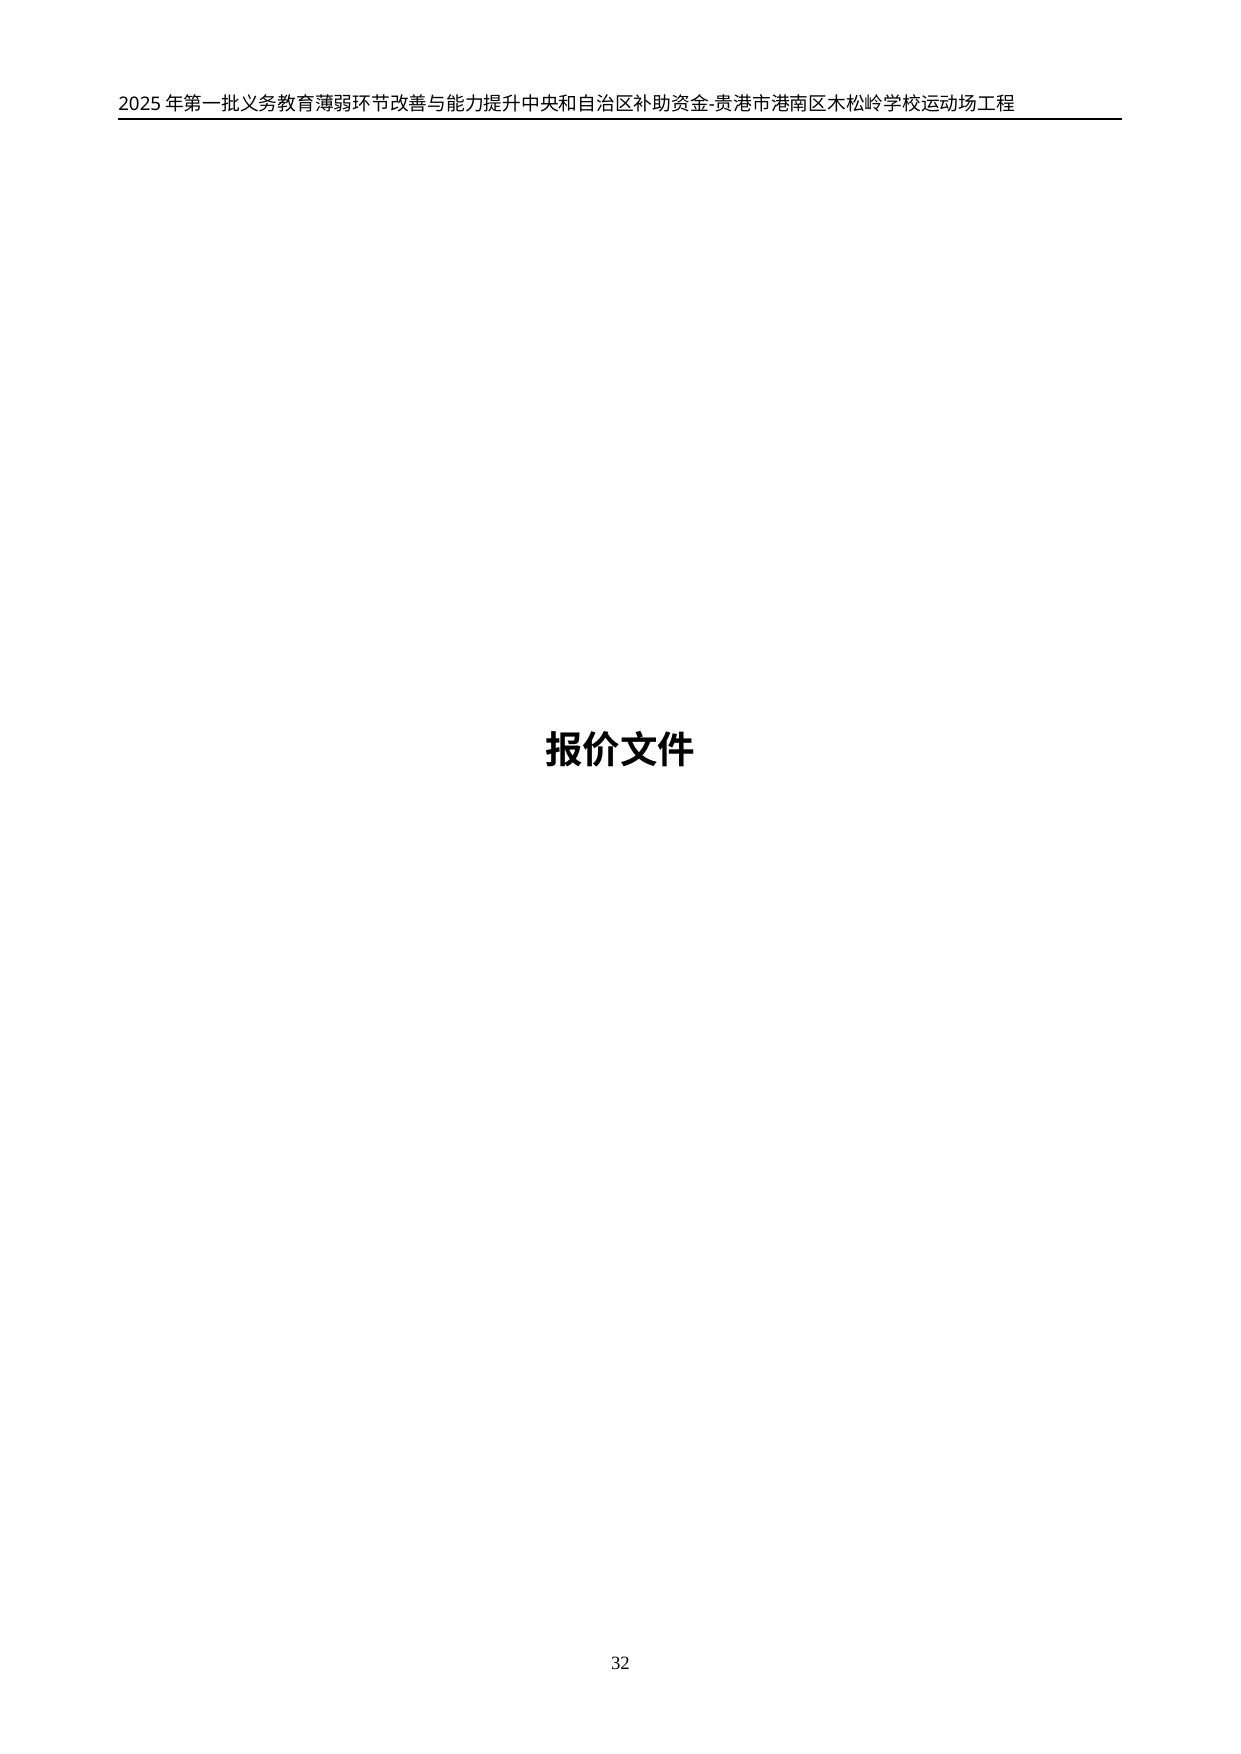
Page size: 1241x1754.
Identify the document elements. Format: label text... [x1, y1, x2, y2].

text 报价文件 [118, 715, 1122, 780]
